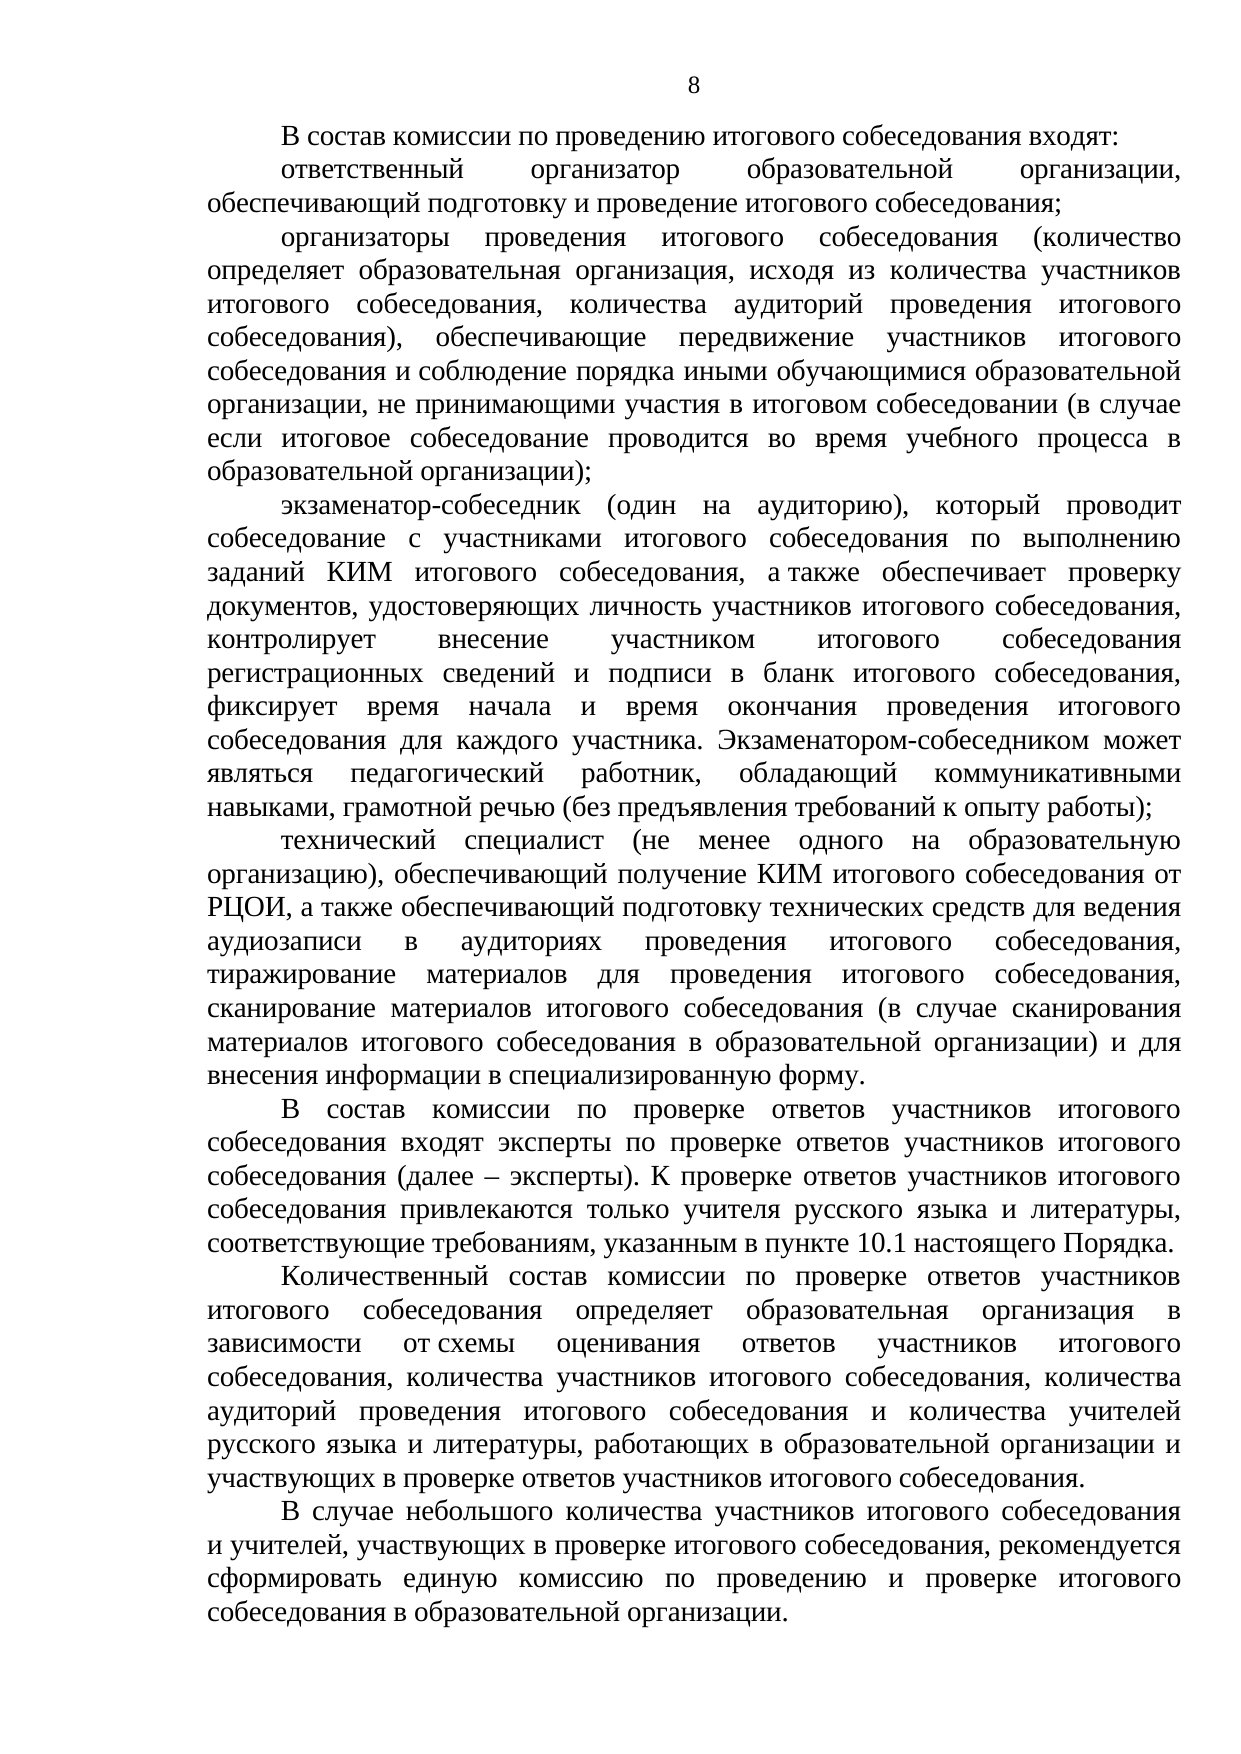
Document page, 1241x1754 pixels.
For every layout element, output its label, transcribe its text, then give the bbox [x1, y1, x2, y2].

text В случае небольшого количества участников итогового собеседования и учителей, участвующих в проверке итогового собеседования, рекомендуется сформировать единую комиссию по проведению и проверке итогового собеседования в образовательной организации. [207, 1493, 1181, 1627]
text организаторы проведения итогового собеседования (количество определяет образовательная организация, исходя из количества участников итогового собеседования, количества аудиторий проведения итогового собеседования), обеспечивающие передвижение участников итогового собеседования и соблюдение порядка иными обучающимися образовательной организации, не принимающими участия в итоговом собеседовании (в случае если итоговое собеседование проводится во время учебного процесса в образовательной организации); [207, 219, 1181, 487]
text Количественный состав комиссии по проверке ответов участников итогового собеседования определяет образовательная организация в зависимости от схемы оценивания ответов участников итогового собеседования, количества участников итогового собеседования, количества аудиторий проведения итогового собеседования и количества учителей русского языка и литературы, работающих в образовательной организации и участвующих в проверке ответов участников итогового собеседования. [207, 1258, 1181, 1493]
text ответственный организатор образовательной организации, обеспечивающий подготовку и проведение итогового собеседования; [207, 152, 1181, 219]
text экзаменатор-собеседник (один на аудиторию), который проводит собеседование с участниками итогового собеседования по выполнению заданий КИМ итогового собеседования, а также обеспечивает проверку документов, удостоверяющих личность участников итогового собеседования, контролирует внесение участником итогового собеседования регистрационных сведений и подписи в бланк итогового собеседования, фиксирует время начала и время окончания проведения итогового собеседования для каждого участника. Экзаменатором-собеседником может являться педагогический работник, обладающий коммуникативными навыками, грамотной речью (без предъявления требований к опыту работы); [207, 487, 1181, 822]
text В состав комиссии по проведению итогового собеседования входят: [207, 118, 1181, 152]
text В состав комиссии по проверке ответов участников итогового собеседования входят эксперты по проверке ответов участников итогового собеседования (далее – эксперты). К проверке ответов участников итогового собеседования привлекаются только учителя русского языка и литературы, соответствующие требованиям, указанным в пункте 10.1 настоящего Порядка. [207, 1091, 1181, 1258]
text технический специалист (не менее одного на образовательную организацию), обеспечивающий получение КИМ итогового собеседования от РЦОИ, а также обеспечивающий подготовку технических средств для ведения аудиозаписи в аудиториях проведения итогового собеседования, тиражирование материалов для проведения итогового собеседования, сканирование материалов итогового собеседования (в случае сканирования материалов итогового собеседования в образовательной организации) и для внесения информации в специализированную форму. [207, 822, 1181, 1091]
